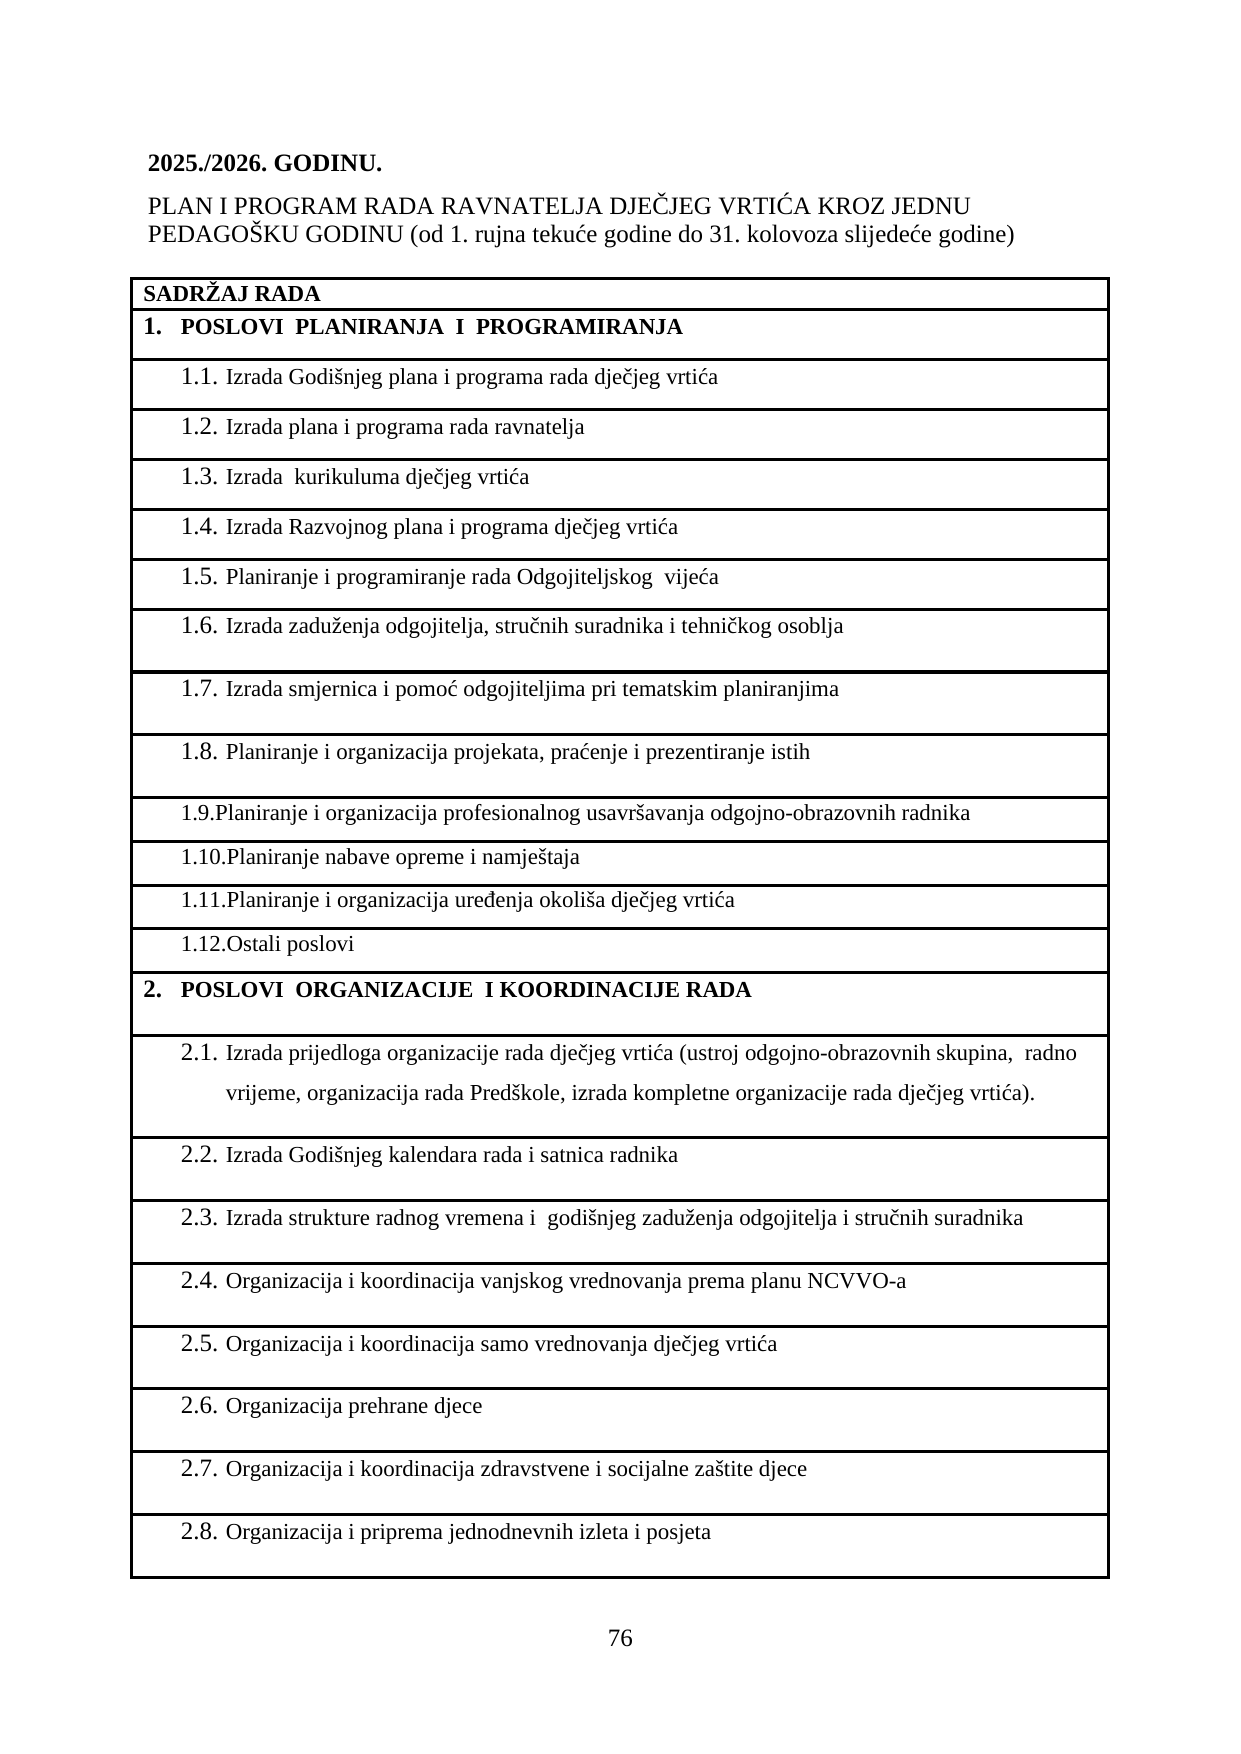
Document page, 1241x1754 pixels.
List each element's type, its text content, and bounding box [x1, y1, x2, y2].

table_cell 1.9.Planiranje i organizacija profesionalnog usavršavanja odgojno-obrazovnih radnika [133, 799, 1107, 840]
table_cell Izrada strukture radnog vremena i godišnjeg zaduženja odgojitelja i stručnih suradnika [133, 1202, 1107, 1262]
table_cell Planiranje i programiranje rada Odgojiteljskog vijeća [133, 561, 1107, 607]
table_cell POSLOVI PLANIRANJA I PROGRAMIRANJA [133, 311, 1107, 358]
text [148, 148, 1093, 176]
text PLAN I PROGRAM RADA RAVNATELJA DJEČJEG VRTIĆA KROZ JEDNU PEDAGOŠKU GODINU (od 1. rujna tekuće godine do 31. kolovoza slijedeće godine) [148, 191, 1093, 248]
table_cell Planiranje i organizacija projekata, praćenje i prezentiranje istih [133, 736, 1107, 796]
table_cell Izrada Godišnjeg plana i programa rada dječjeg vrtića [133, 361, 1107, 408]
table_cell POSLOVI ORGANIZACIJE I KOORDINACIJE RADA [133, 974, 1107, 1034]
table_cell Izrada Razvojnog plana i programa dječjeg vrtića [133, 511, 1107, 558]
table_cell Organizacija i koordinacija zdravstvene i socijalne zaštite djece [133, 1453, 1107, 1513]
table_cell Izrada plana i programa rada ravnatelja [133, 411, 1107, 458]
table_cell Izrada kurikuluma dječjeg vrtića [133, 461, 1107, 508]
table_cell Izrada smjernica i pomoć odgojiteljima pri tematskim planiranjima [133, 674, 1107, 733]
table_cell Izrada prijedloga organizacije rada dječjeg vrtića (ustroj odgojno-obrazovnih skupina, radno vrijeme, organizacija rada Predškole, izrada kompletne organizacije rada dječjeg vrtića). [133, 1037, 1107, 1136]
table_cell Organizacija i koordinacija samo vrednovanja dječjeg vrtića [133, 1328, 1107, 1387]
table_header SADRŽAJ RADA [133, 280, 1107, 308]
table_cell 1.12.Ostali poslovi [133, 930, 1107, 971]
table_cell 1.11.Planiranje i organizacija uređenja okoliša dječjeg vrtića [133, 887, 1107, 927]
table_cell Organizacija prehrane djece [133, 1390, 1107, 1450]
table_cell Organizacija i priprema jednodnevnih izleta i posjeta [133, 1516, 1107, 1576]
table_cell Izrada Godišnjeg kalendara rada i satnica radnika [133, 1139, 1107, 1199]
table_cell Organizacija i koordinacija vanjskog vrednovanja prema planu NCVVO-a [133, 1265, 1107, 1324]
table_cell Izrada zaduženja odgojitelja, stručnih suradnika i tehničkog osoblja [133, 611, 1107, 670]
table_cell 1.10.Planiranje nabave opreme i namještaja [133, 843, 1107, 883]
